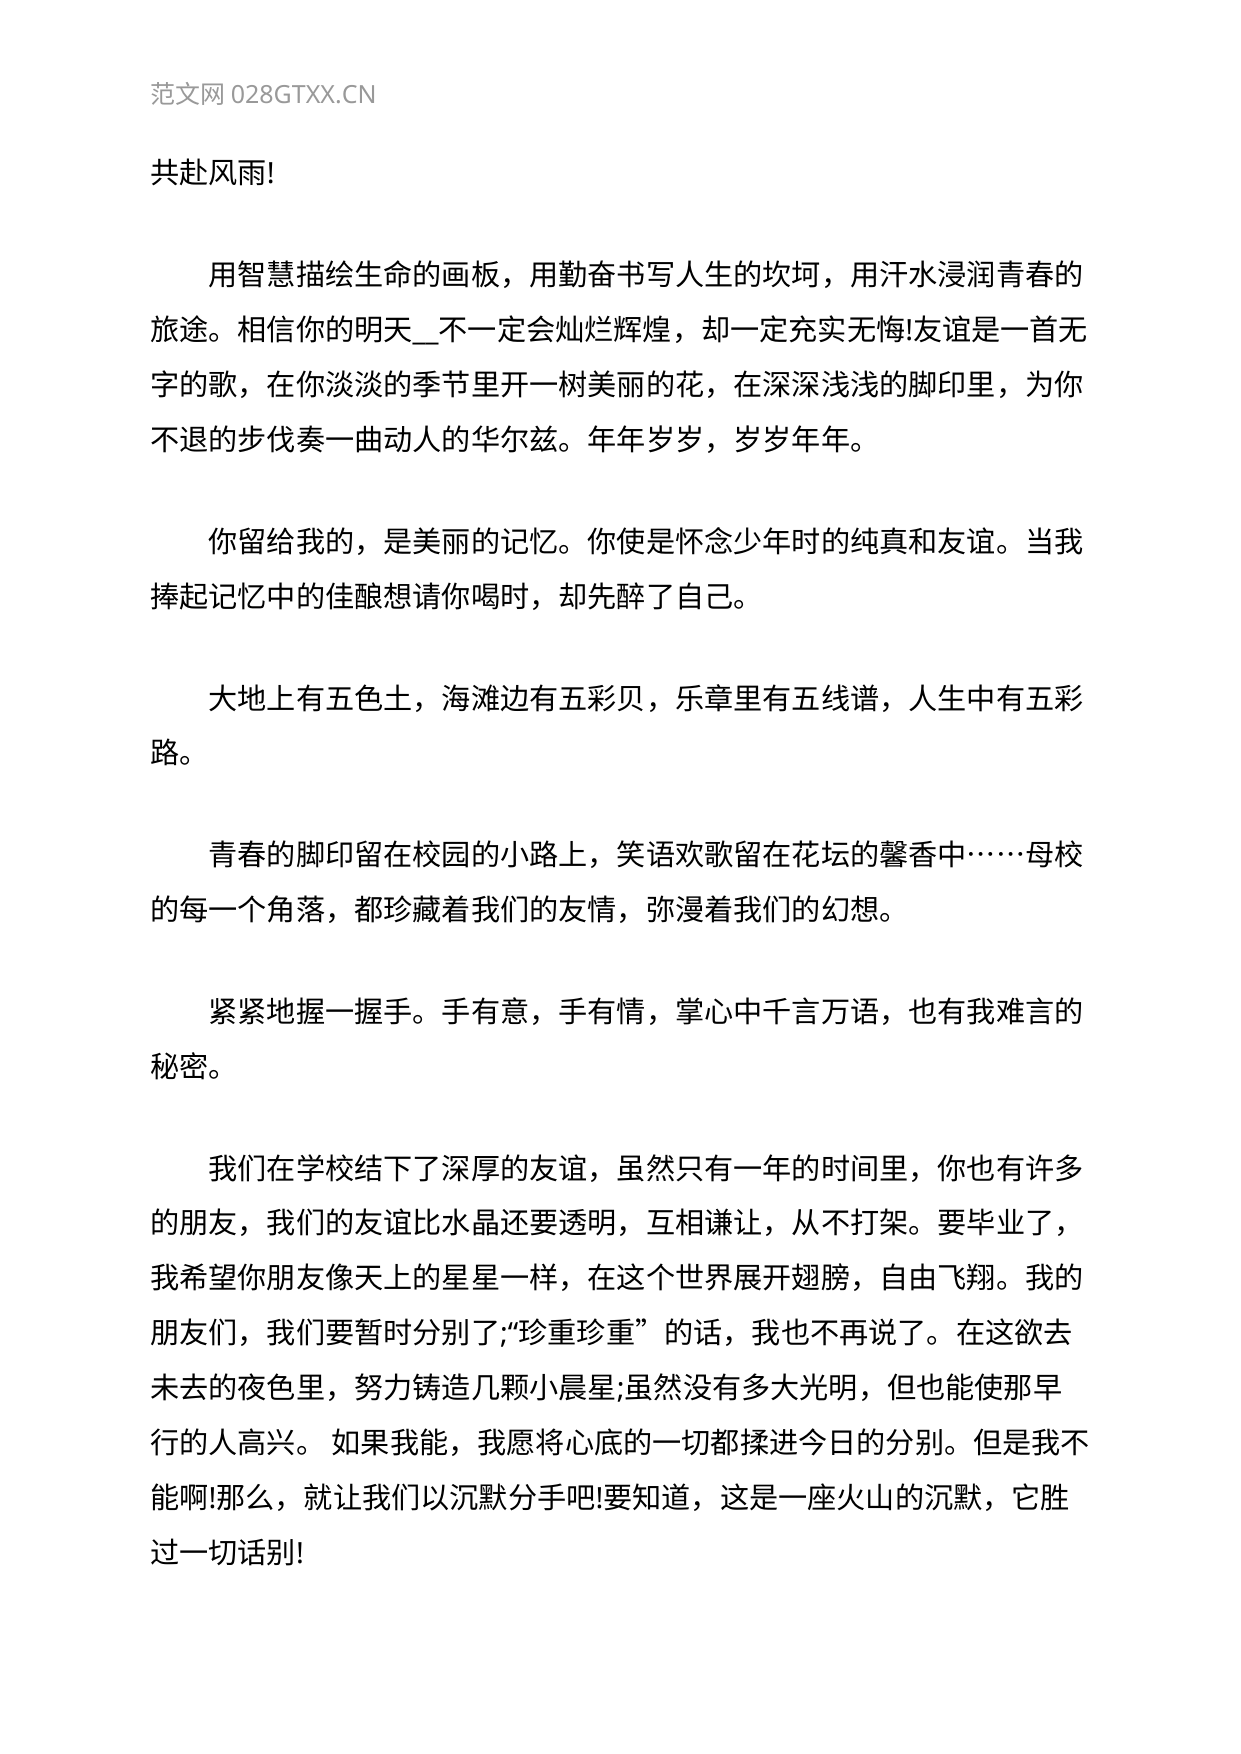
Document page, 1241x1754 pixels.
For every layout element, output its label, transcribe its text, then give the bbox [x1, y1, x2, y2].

text 用智慧描绘生命的画板，用勤奋书写人生的坎坷，用汗水浸润青春的旅途。相信你的明天__不一定会灿烂辉煌，却一定充实无悔!友谊是一首无字的歌，在你淡淡的季节里开一树美丽的花，在深深浅浅的脚印里，为你不退的步伐奏一曲动人的华尔兹。年年岁岁，岁岁年年。 [150, 252, 1090, 459]
text 青春的脚印留在校园的小路上，笑语欢歌留在花坛的馨香中……母校的每一个角落，都珍藏着我们的友情，弥漫着我们的幻想。 [150, 832, 1090, 929]
text 紧紧地握一握手。手有意，手有情，掌心中千言万语，也有我难言的秘密。 [150, 988, 1090, 1086]
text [150, 150, 1090, 192]
text 你留给我的，是美丽的记忆。你使是怀念少年时的纯真和友谊。当我捧起记忆中的佳酿想请你喝时，却先醉了自己。 [150, 518, 1090, 616]
text 大地上有五色土，海滩边有五彩贝，乐章里有五线谱，人生中有五彩路。 [150, 675, 1090, 772]
text 我们在学校结下了深厚的友谊，虽然只有一年的时间里，你也有许多的朋友，我们的友谊比水晶还要透明，互相谦让，从不打架。要毕业了，我希望你朋友像天上的星星一样，在这个世界展开翅膀，自由飞翔。我的朋友们，我们要暂时分别了;“珍重珍重”的话，我也不再说了。在这欲去未去的夜色里，努力铸造几颗小晨星;虽然没有多大光明，但也能使那早行的人高兴。 如果我能，我愿将心底的一切都揉进今日的分别。但是我不能啊!那么，就让我们以沉默分手吧!要知道，这是一座火山的沉默，它胜过一切话别! [150, 1145, 1090, 1572]
